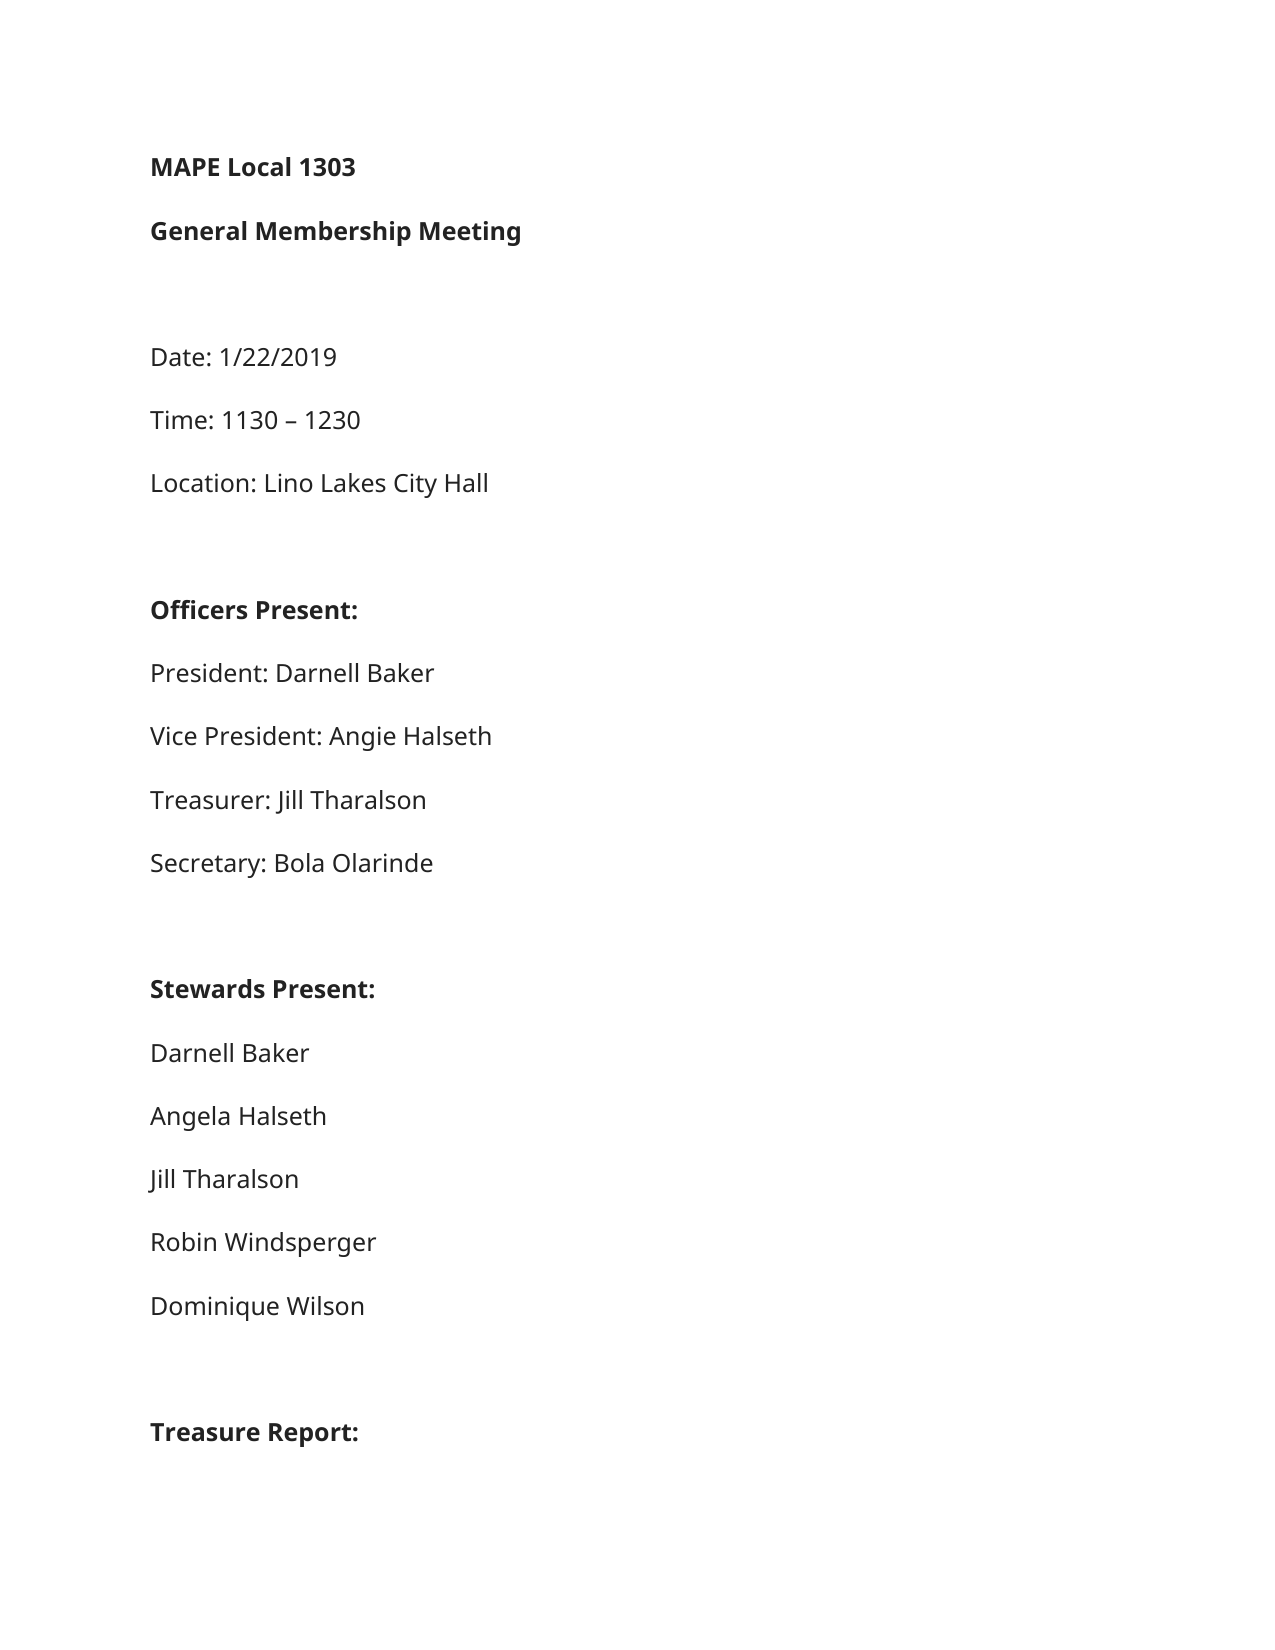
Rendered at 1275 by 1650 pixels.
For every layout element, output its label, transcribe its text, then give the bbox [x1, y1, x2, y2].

text Officers Present: [150, 593, 1125, 627]
text Stewards Present: [150, 972, 1125, 1006]
text Date: 1/22/2019 [150, 340, 1125, 374]
text President: Darnell Baker [150, 656, 1125, 690]
text Darnell Baker [150, 1035, 1125, 1069]
text General Membership Meeting [150, 213, 1125, 247]
text Time: 1130 – 1230 [150, 403, 1125, 437]
text Robin Windsperger [150, 1225, 1125, 1259]
text Secretary: Bola Olarinde [150, 846, 1125, 879]
text MAPE Local 1303 [150, 150, 1125, 184]
text Dominique Wilson [150, 1288, 1125, 1322]
text Jill Tharalson [150, 1162, 1125, 1196]
text Treasurer: Jill Tharalson [150, 782, 1125, 816]
text Location: Lino Lakes City Hall [150, 466, 1125, 500]
text Treasure Report: [150, 1414, 1125, 1449]
text Angela Halseth [150, 1098, 1125, 1132]
text Vice President: Angie Halseth [150, 719, 1125, 753]
